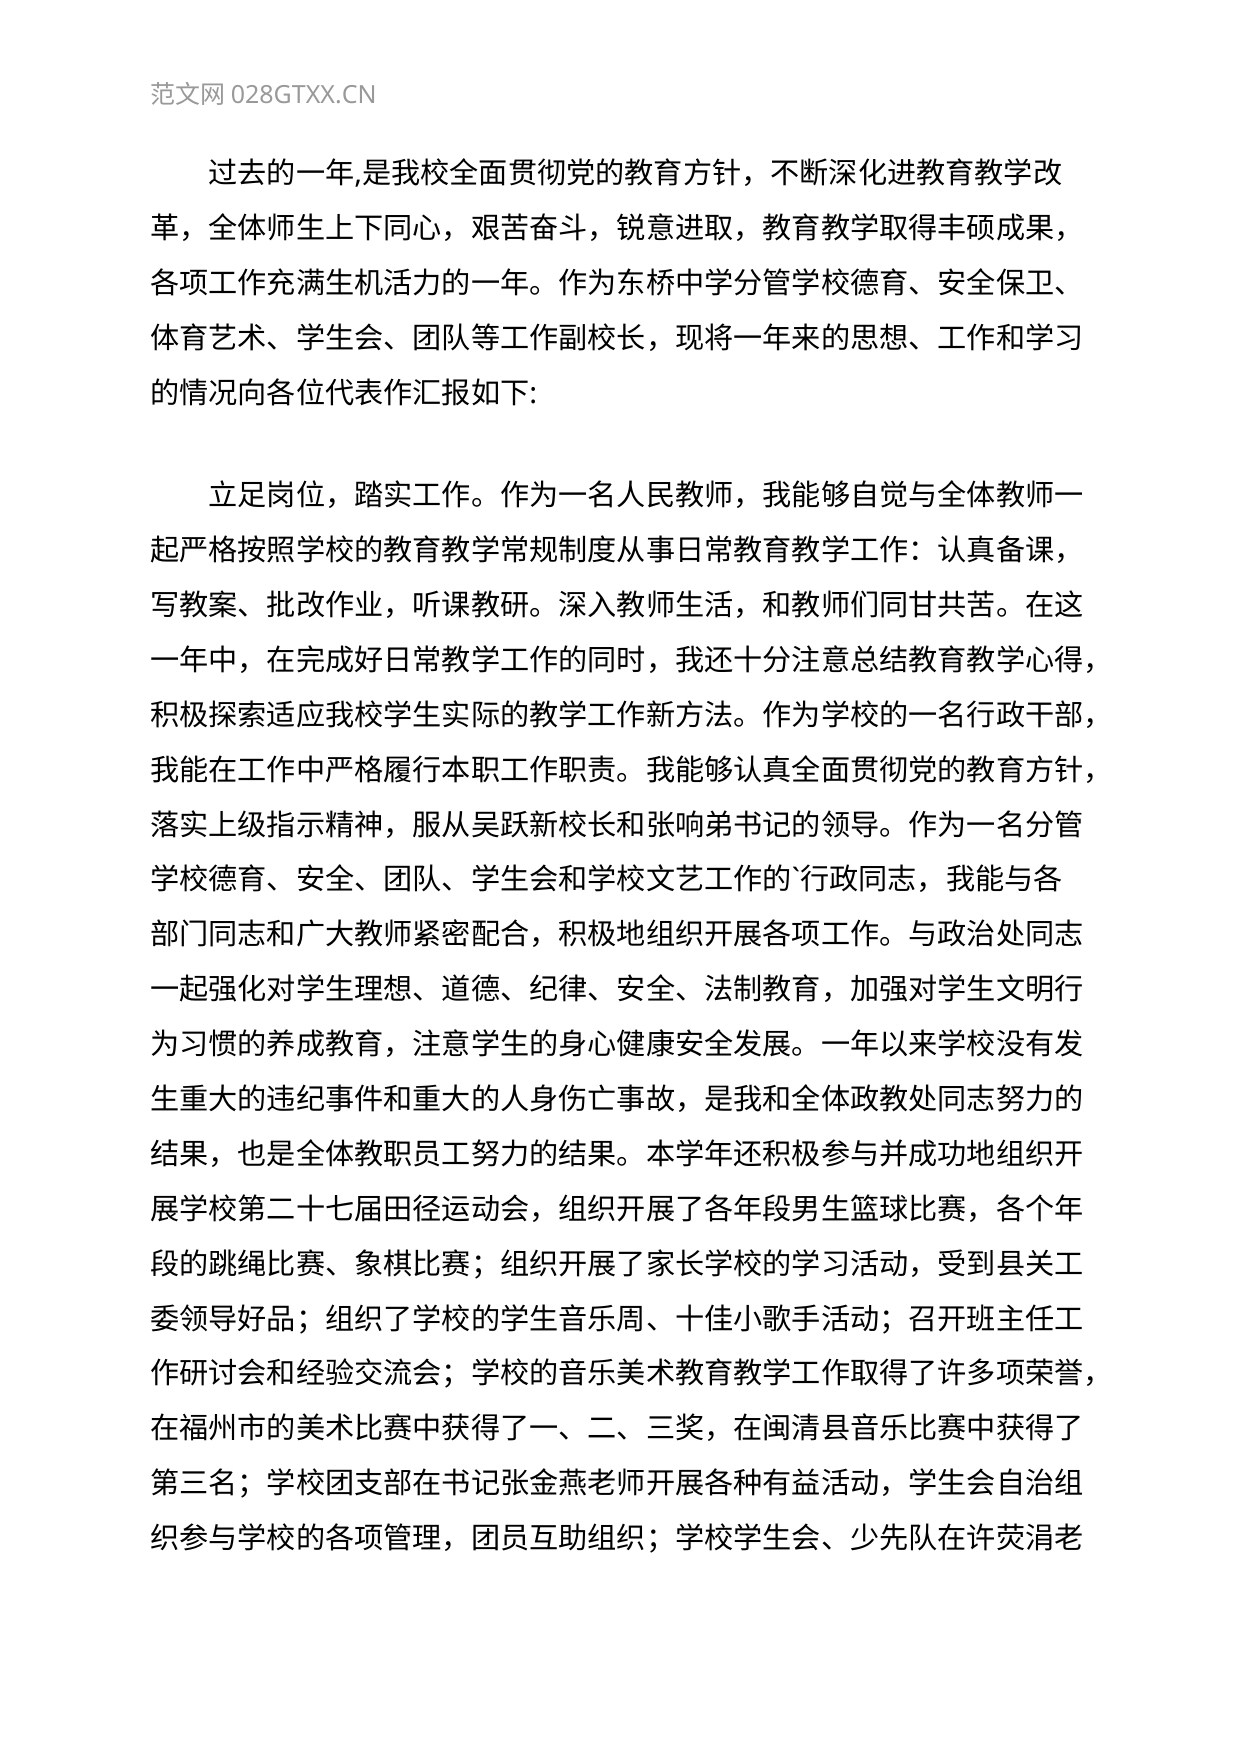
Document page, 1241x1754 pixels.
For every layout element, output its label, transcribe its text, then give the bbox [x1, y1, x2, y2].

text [150, 472, 1090, 1557]
text 过去的一年,是我校全面贯彻党的教育方针，不断深化进教育教学改革，全体师生上下同心，艰苦奋斗，锐意进取，教育教学取得丰硕成果，各项工作充满生机活力的一年。作为东桥中学分管学校德育、安全保卫、体育艺术、学生会、团队等工作副校长，现将一年来的思想、工作和学习的情况向各位代表作汇报如下: [150, 150, 1090, 412]
